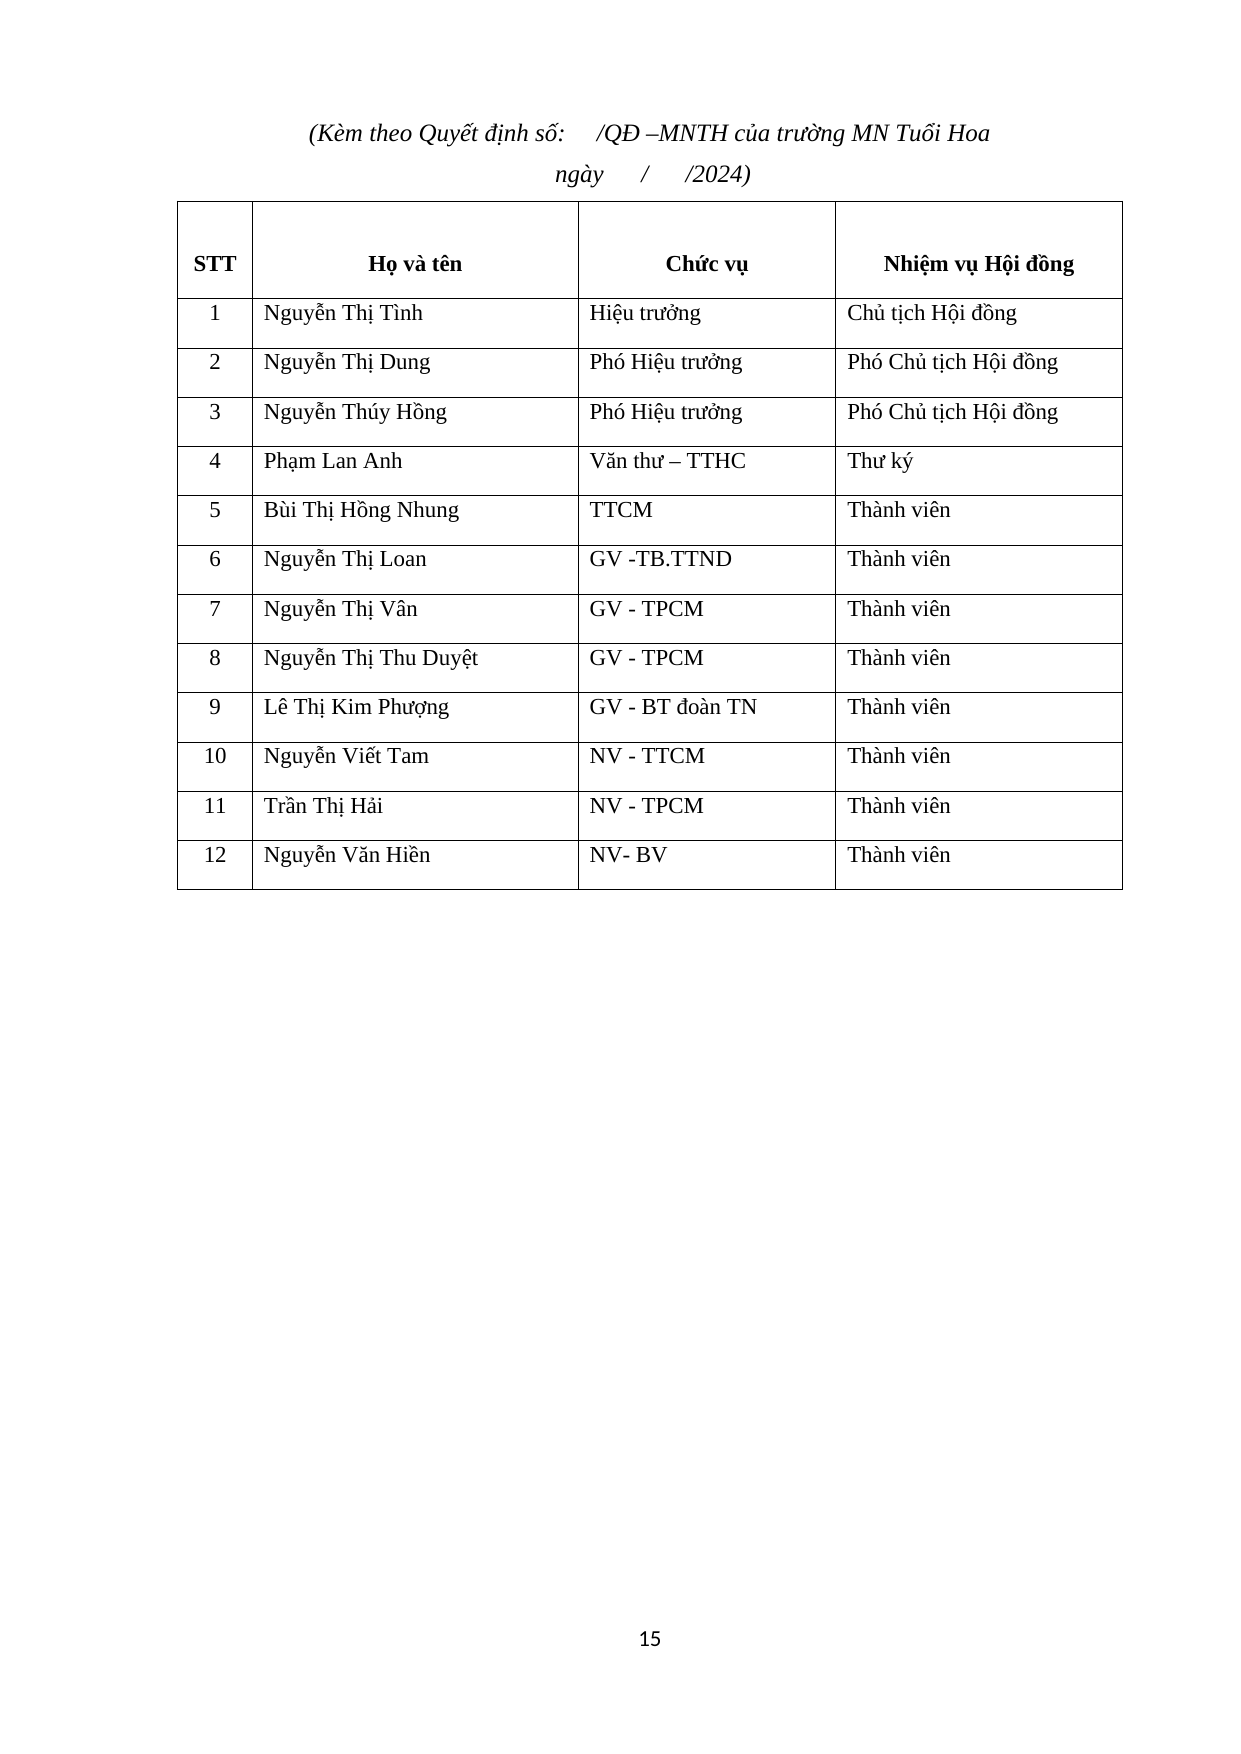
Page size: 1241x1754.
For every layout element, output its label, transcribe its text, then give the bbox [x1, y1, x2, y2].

table_cell Hiệu trưởng [579, 299, 835, 347]
table_cell Thành viên [836, 546, 1122, 594]
table_cell 11 [178, 792, 252, 840]
table_cell GV - BT đoàn TN [579, 693, 835, 742]
table_cell Nguyễn Văn Hiền [253, 841, 578, 889]
table_header STT [178, 202, 252, 298]
table_cell Chủ tịch Hội đồng [836, 299, 1122, 347]
table_cell Phó Hiệu trưởng [579, 398, 835, 446]
table_header Họ và tên [253, 202, 578, 298]
table_cell 7 [178, 595, 252, 643]
table_cell Nguyễn Thị Vân [253, 595, 578, 643]
table_cell NV - TTCM [579, 743, 835, 791]
table_cell 3 [178, 398, 252, 446]
text ngày / /2024) [177, 159, 1122, 188]
table_cell TTCM [579, 496, 835, 544]
table_cell 5 [178, 496, 252, 544]
table_cell 8 [178, 644, 252, 692]
table_cell Phó Chủ tịch Hội đồng [836, 398, 1122, 446]
table_cell 2 [178, 349, 252, 397]
table_cell Nguyễn Thị Loan [253, 546, 578, 594]
table_cell GV -TB.TTND [579, 546, 835, 594]
table_cell Bùi Thị Hồng Nhung [253, 496, 578, 544]
table_cell Phạm Lan Anh [253, 447, 578, 495]
table_cell 6 [178, 546, 252, 594]
table_cell Thành viên [836, 595, 1122, 643]
table_cell NV- BV [579, 841, 835, 889]
table_cell Thành viên [836, 496, 1122, 544]
table_cell Thư ký [836, 447, 1122, 495]
table_cell 10 [178, 743, 252, 791]
table_header Nhiệm vụ Hội đồng [836, 202, 1122, 298]
table_cell Phó Chủ tịch Hội đồng [836, 349, 1122, 397]
table_cell Trần Thị Hải [253, 792, 578, 840]
text (Kèm theo Quyết định số: /QĐ –MNTH của trường MN Tuổi Hoa [177, 118, 1122, 147]
table_cell Nguyễn Thị Dung [253, 349, 578, 397]
table_cell NV - TPCM [579, 792, 835, 840]
table_cell 4 [178, 447, 252, 495]
table_cell Nguyễn Thúy Hồng [253, 398, 578, 446]
table_cell Lê Thị Kim Phượng [253, 693, 578, 742]
table_header Chức vụ [579, 202, 835, 298]
table_cell GV - TPCM [579, 644, 835, 692]
table_cell Thành viên [836, 743, 1122, 791]
table_cell Nguyễn Viết Tam [253, 743, 578, 791]
table_cell Thành viên [836, 644, 1122, 692]
table_cell 1 [178, 299, 252, 347]
table_cell Nguyễn Thị Tình [253, 299, 578, 347]
table_cell Văn thư – TTHC [579, 447, 835, 495]
table_cell Thành viên [836, 693, 1122, 742]
table_cell Phó Hiệu trưởng [579, 349, 835, 397]
table_cell GV - TPCM [579, 595, 835, 643]
table_cell Thành viên [836, 841, 1122, 889]
table_cell Thành viên [836, 792, 1122, 840]
table_cell 9 [178, 693, 252, 742]
table_cell 12 [178, 841, 252, 889]
table_cell Nguyễn Thị Thu Duyệt [253, 644, 578, 692]
